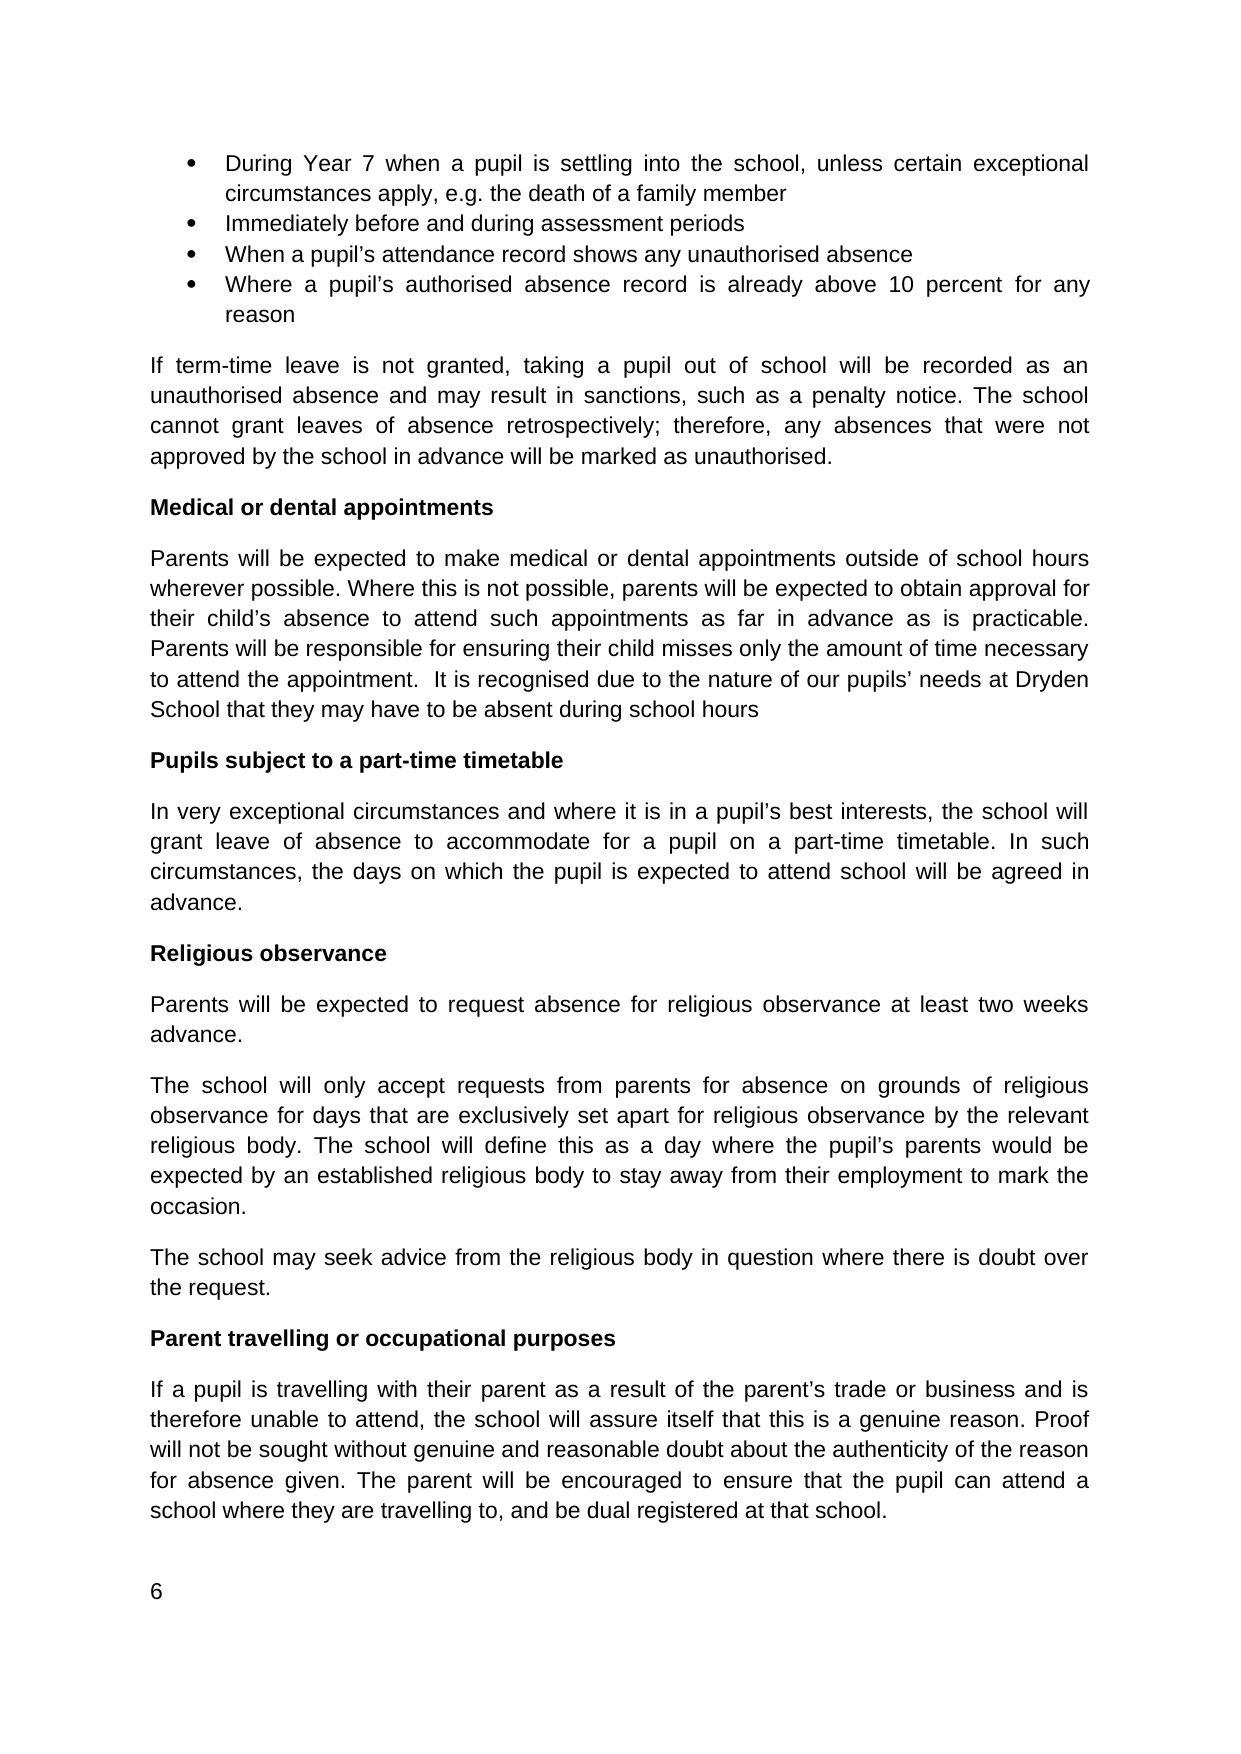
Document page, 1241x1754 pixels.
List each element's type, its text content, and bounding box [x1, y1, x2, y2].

list Immediately before and during assessment periods [187, 210, 1090, 237]
text Parent travelling or occupational purposes [150, 1325, 1090, 1351]
text If a pupil is travelling with their parent as a result of the parent’s trade or business and is therefore unable to attend, the school will assure itself that this is a genuine reason. Proof will not be sought without genuine and reasonable doubt about the authenticity of the reason for absence given. The parent will be encouraged to ensure that the pupil can attend a school where they are travelling to, and be dual registered at that school. [150, 1376, 1090, 1523]
text Parents will be expected to make medical or dental appointments outside of school hours wherever possible. Where this is not possible, parents will be expected to obtain approval for their child’s absence to attend such appointments as far in advance as is practicable. Parents will be responsible for ensuring their child misses only the amount of time necessary to attend the appointment. It is recognised due to the nature of our pupils’ needs at Dryden School that they may have to be absent during school hours [150, 545, 1090, 722]
list During Year 7 when a pupil is settling into the school, unless certain exceptional circumstances apply, e.g. the death of a family member [187, 150, 1090, 207]
text Medical or dental appointments [150, 494, 1090, 520]
text In very exceptional circumstances and where it is in a pupil’s best interests, the school will grant leave of absence to accommodate for a pupil on a part-time timetable. In such circumstances, the days on which the pupil is expected to attend school will be agreed in advance. [150, 798, 1090, 915]
text Religious observance [150, 939, 1090, 966]
text If term-time leave is not granted, taking a pupil out of school will be recorded as an unauthorised absence and may result in sanctions, such as a penalty notice. The school cannot grant leaves of absence retrospectively; therefore, any absences that were not approved by the school in advance will be marked as unauthorised. [150, 352, 1090, 469]
text The school will only accept requests from parents for absence on grounds of religious observance for days that are exclusively set apart for religious observance by the relevant religious body. The school will define this as a day where the pupil’s parents would be expected by an established religious body to stay away from their employment to mark the occasion. [150, 1072, 1090, 1219]
text Pupils subject to a part-time timetable [150, 747, 1090, 773]
list Where a pupil’s authorised absence record is already above 10 percent for any reason [187, 271, 1090, 327]
text The school may seek advice from the religious body in question where there is doubt over the request. [150, 1244, 1090, 1300]
text Parents will be expected to request absence for religious observance at least two weeks advance. [150, 991, 1090, 1047]
list When a pupil’s attendance record shows any unauthorised absence [187, 241, 1090, 267]
